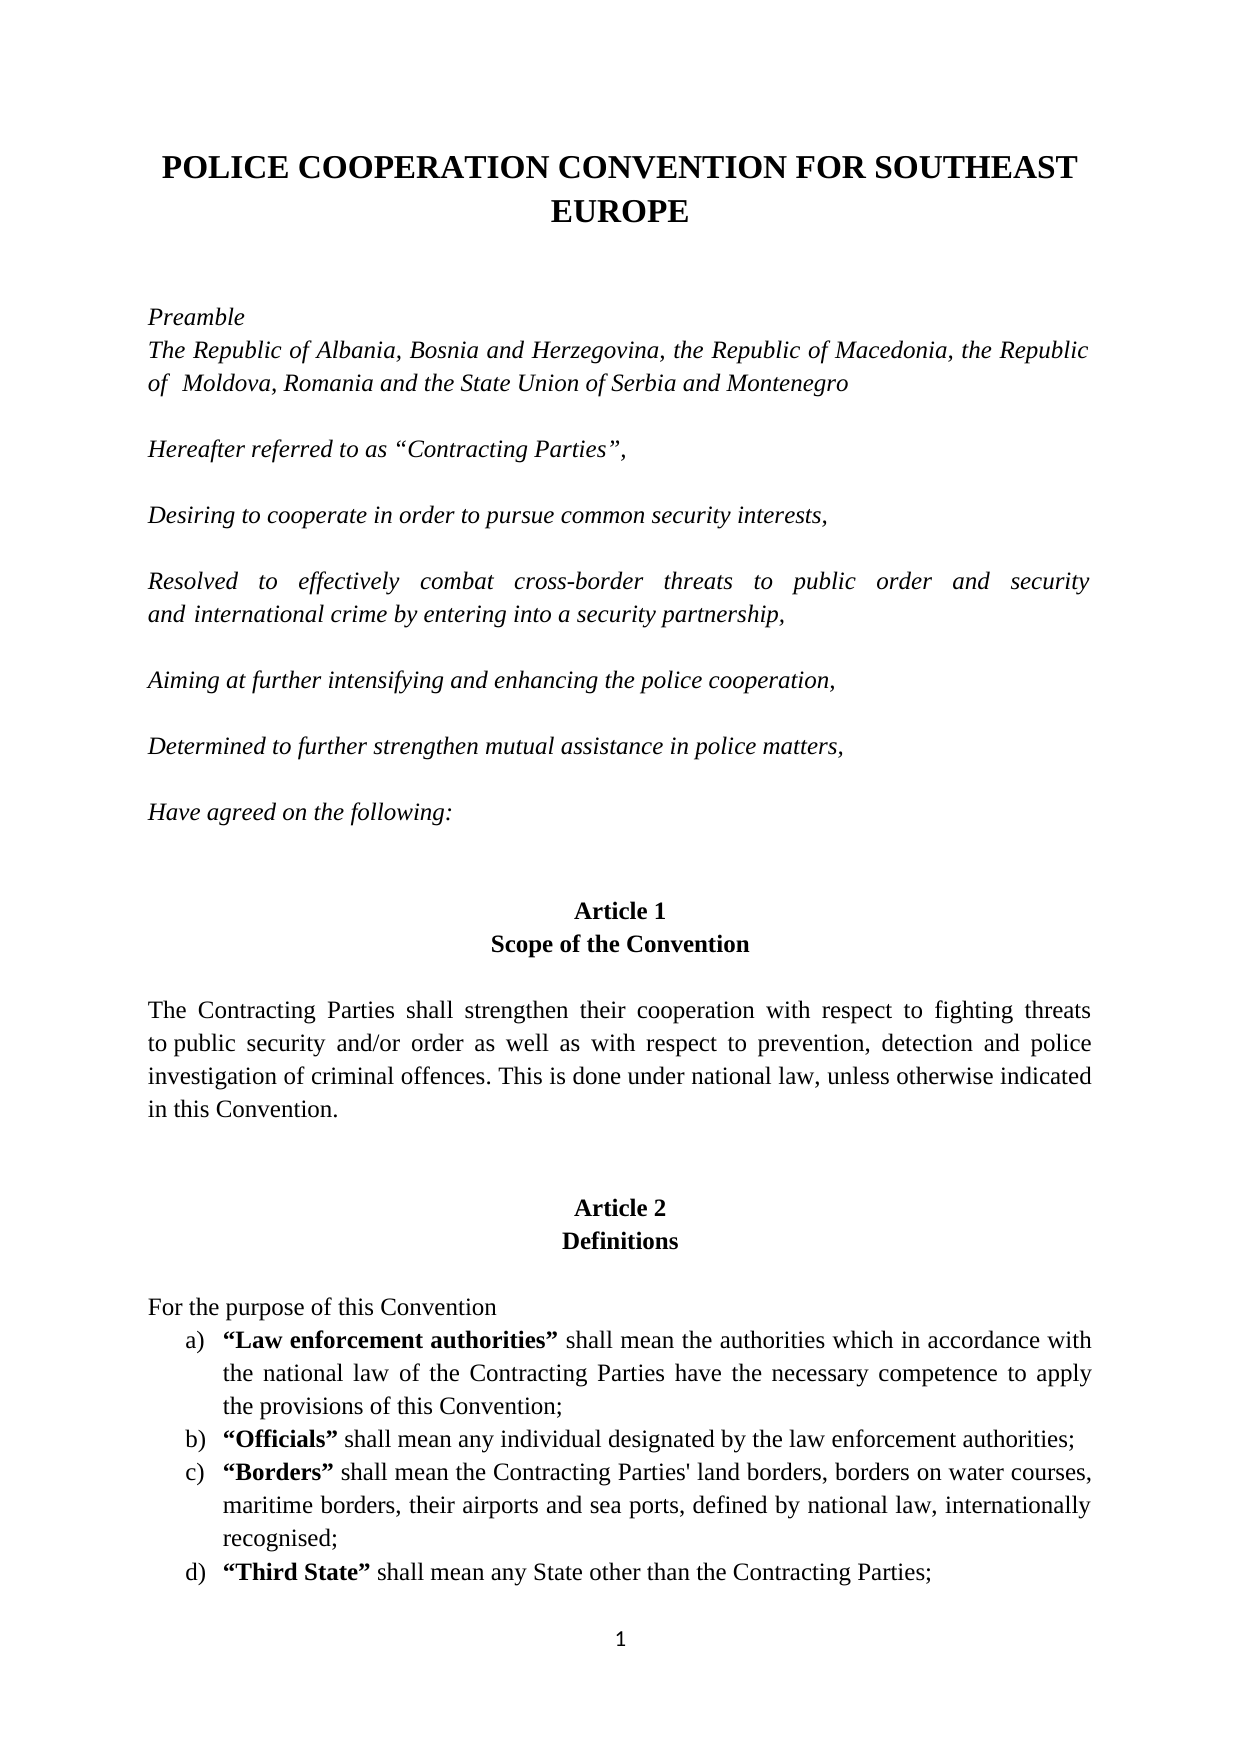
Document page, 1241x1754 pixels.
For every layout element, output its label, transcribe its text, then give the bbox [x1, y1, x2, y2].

text POLICE COOPERATION CONVENTION FOR SOUTHEAST EUROPE [148, 148, 1093, 230]
text The Contracting Parties shall strengthen their cooperation with respect to fighting threats to public security and/or order as well as with respect to prevention, detection and police investigation of criminal offences. This is done under national law, unless otherwise indicated in this Convention. [148, 995, 1093, 1123]
text Article 1 [148, 896, 1093, 925]
text The Republic of Albania, Bosnia and Herzegovina, the Republic of Macedonia, the Republic of Moldova, Romania and the State Union of Serbia and Montenegro [148, 335, 1093, 397]
list “Third State” shall mean any State other than the Contracting Parties; [185, 1557, 1093, 1585]
text Desiring to cooperate in order to pursue common security interests, [148, 500, 1093, 529]
list “Officials” shall mean any individual designated by the law enforcement authorities; [185, 1424, 1093, 1453]
text Hereafter referred to as “Contracting Parties”, [148, 434, 1093, 463]
text Determined to further strengthen mutual assistance in police matters, [148, 731, 1093, 760]
text Resolved to effectively combat cross-border threats to public order and security and international crime by entering into a security partnership, [148, 566, 1093, 628]
text For the purpose of this Convention [148, 1292, 1093, 1321]
text Article 2 [148, 1193, 1093, 1222]
text Definitions [148, 1226, 1093, 1255]
text Scope of the Convention [148, 929, 1093, 958]
list “Law enforcement authorities” shall mean the authorities which in accordance with the national law of the Contracting Parties have the necessary competence to apply the provisions of this Convention; [185, 1325, 1093, 1420]
list “Borders” shall mean the Contracting Parties' land borders, borders on water courses, maritime borders, their airports and sea ports, defined by national law, internationally recognised; [185, 1457, 1093, 1552]
text Have agreed on the following: [148, 797, 1093, 826]
text Preamble [148, 302, 1093, 331]
text Aiming at further intensifying and enhancing the police cooperation, [148, 665, 1093, 694]
